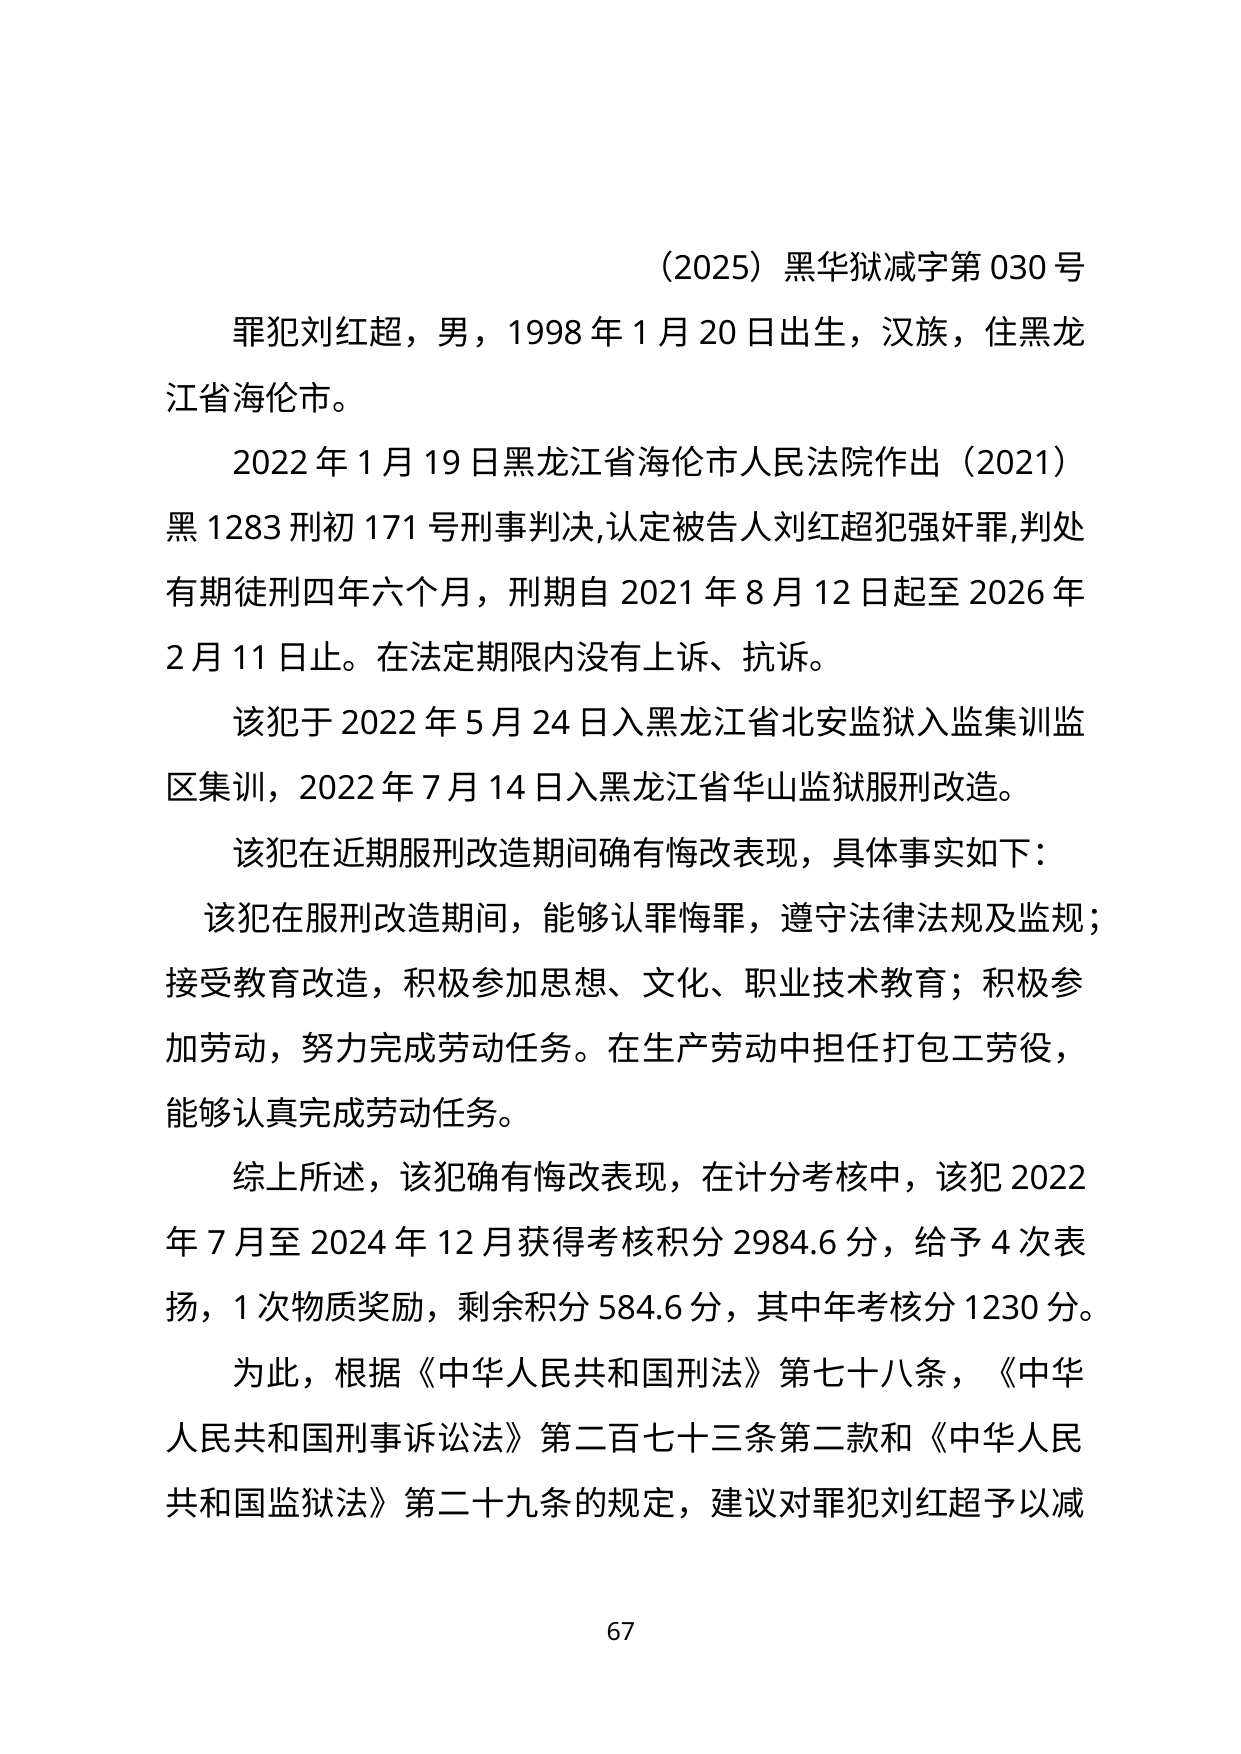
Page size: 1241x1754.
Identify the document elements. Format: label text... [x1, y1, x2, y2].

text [165, 1338, 1087, 1533]
text （2025）黑华狱减字第030号 [165, 233, 1087, 298]
text 2022年1月19日黑龙江省海伦市人民法院作出（2021）黑1283刑初171号刑事判决,认定被告人刘红超犯强奸罪,判处有期徒刑四年六个月，刑期自2021年8月12日起至2026年2月11日止。在法定期限内没有上诉、抗诉。 [165, 428, 1087, 688]
text 该犯在服刑改造期间，能够认罪悔罪，遵守法律法规及监规；接受教育改造，积极参加思想、文化、职业技术教育；积极参加劳动，努力完成劳动任务。在生产劳动中担任打包工劳役，能够认真完成劳动任务。 [165, 883, 1087, 1143]
text 该犯于2022年5月24日入黑龙江省北安监狱入监集训监区集训，2022年7月14日入黑龙江省华山监狱服刑改造。 [165, 688, 1087, 818]
text 综上所述，该犯确有悔改表现，在计分考核中，该犯2022年7月至2024年12月获得考核积分2984.6分，给予4次表扬，1次物质奖励，剩余积分584.6分，其中年考核分1230分。 [165, 1143, 1087, 1338]
text 罪犯刘红超，男，1998年1月20日出生，汉族，住黑龙江省海伦市。 [165, 298, 1087, 428]
text 该犯在近期服刑改造期间确有悔改表现，具体事实如下： [165, 818, 1087, 883]
